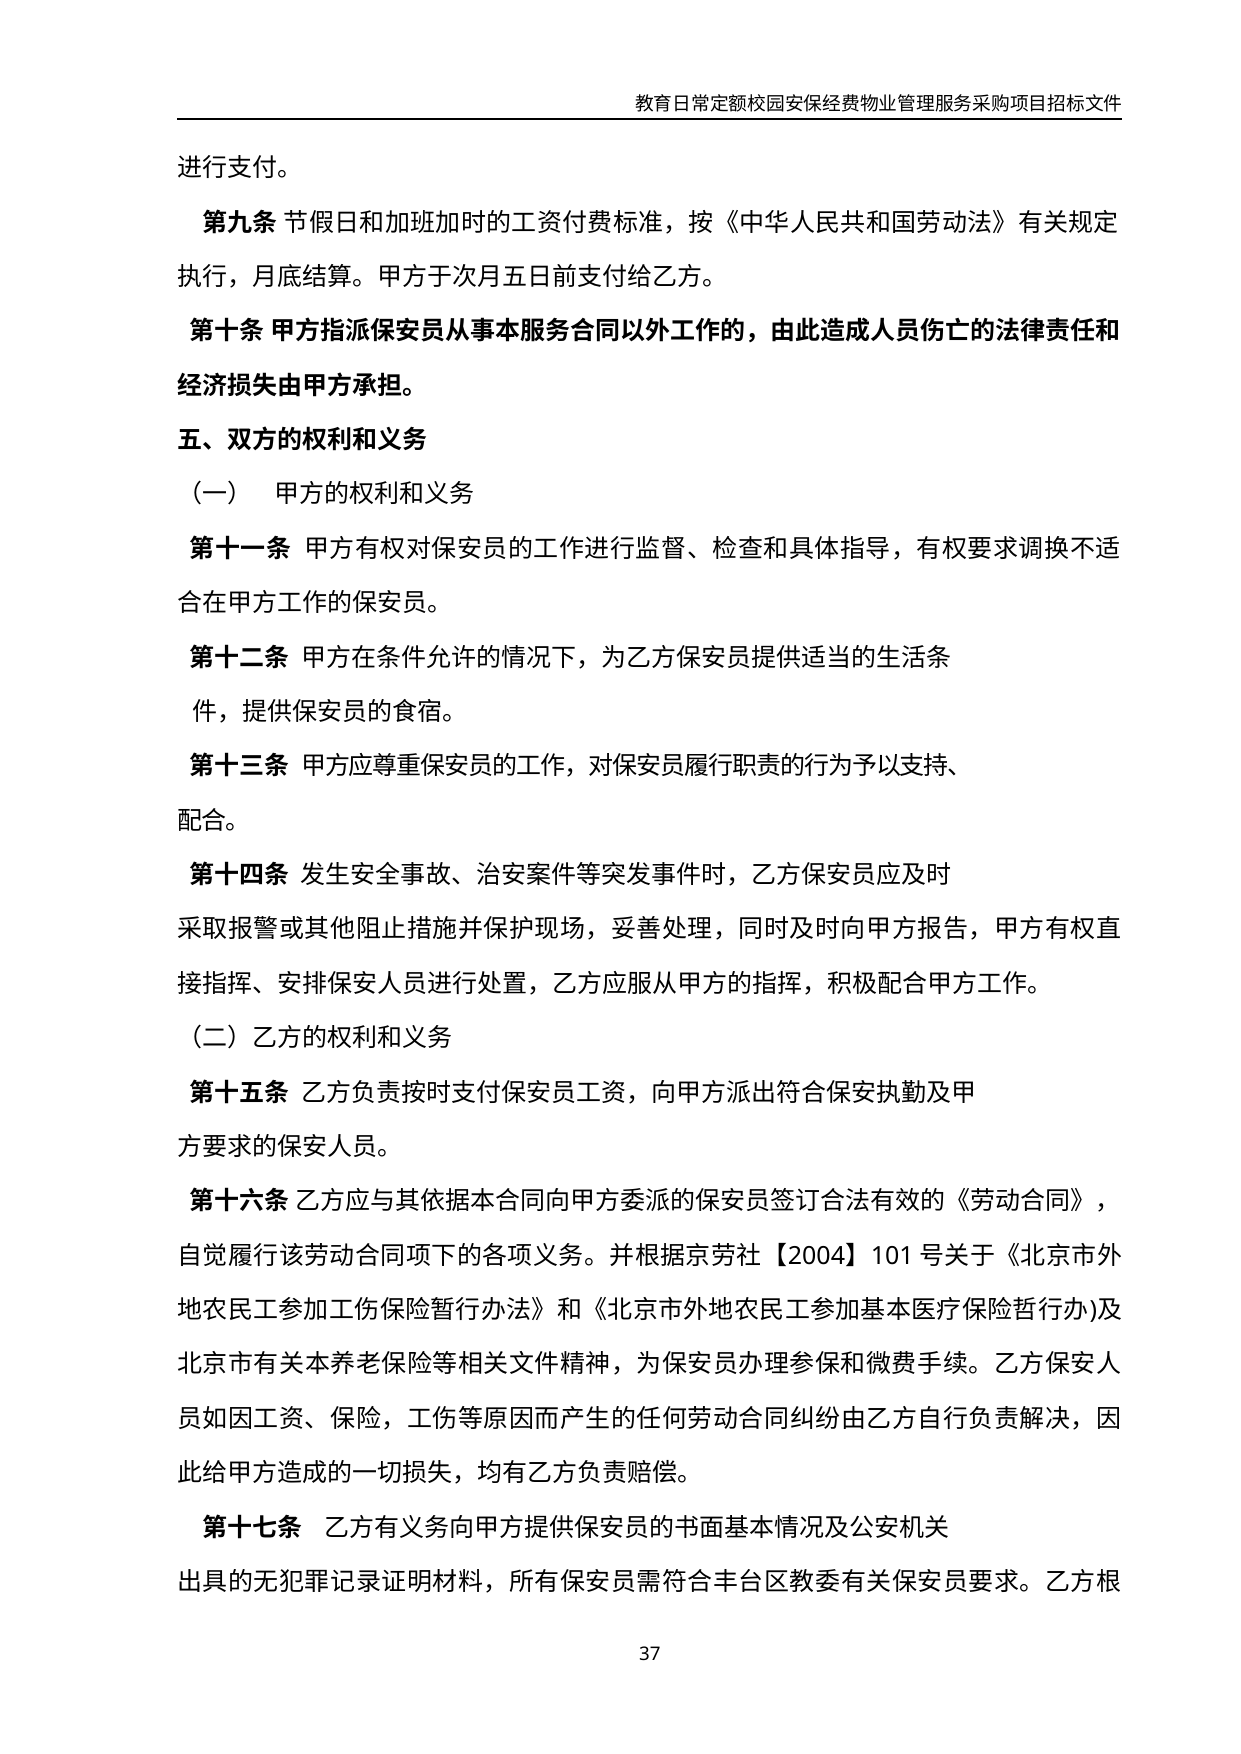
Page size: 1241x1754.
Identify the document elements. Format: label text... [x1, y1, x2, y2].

text 第十二条 甲方在条件允许的情况下，为乙方保安员提供适当的生活条 [177, 637, 1122, 673]
text 第九条 节假日和加班加时的工资付费标准，按《中华人民共和国劳动法》有关规定执行，月底结算。甲方于次月五日前支付给乙方。 [177, 202, 1122, 293]
text 第十四条 发生安全事故、治安案件等突发事件时，乙方保安员应及时 [177, 854, 1122, 891]
text （二）乙方的权利和义务 [177, 1018, 1122, 1054]
text 第十七条 乙方有义务向甲方提供保安员的书面基本情况及公安机关 [177, 1507, 1122, 1543]
text 第十六条 乙方应与其依据本合同向甲方委派的保安员签订合法有效的《劳动合同》，自觉履行该劳动合同项下的各项义务。并根据京劳社【2004】101号关于《北京市外地农民工参加工伤保险暂行办法》和《北京市外地农民工参加基本医疗保险哲行办)及北京市有关本养老保险等相关文件精神，为保安员办理参保和微费手续。乙方保安人员如因工资、保险，工伤等原因而产生的任何劳动合同纠纷由乙方自行负责解决，因此给甲方造成的一切损失，均有乙方负责赔偿。 [177, 1181, 1122, 1489]
text 采取报警或其他阻止措施并保护现场，妥善处理，同时及时向甲方报告，甲方有权直接指挥、安排保安人员进行处置，乙方应服从甲方的指挥，积极配合甲方工作。 [177, 909, 1122, 999]
text （一） 甲方的权利和义务 [177, 474, 1122, 510]
text 方要求的保安人员。 [177, 1126, 1122, 1163]
text 第十条 甲方指派保安员从事本服务合同以外工作的，由此造成人员伤亡的法律责任和经济损失由甲方承担。 [177, 311, 1122, 401]
text 第十三条 甲方应尊重保安员的工作，对保安员履行职责的行为予以支持、 [177, 746, 1122, 782]
text 第十五条 乙方负责按时支付保安员工资，向甲方派出符合保安执勤及甲 [177, 1072, 1122, 1108]
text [177, 148, 1122, 184]
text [177, 1561, 1122, 1598]
text 五、双方的权利和义务 [177, 419, 1122, 456]
text 第十一条 甲方有权对保安员的工作进行监督、检查和具体指导，有权要求调换不适合在甲方工作的保安员。 [177, 528, 1122, 619]
text 件，提供保安员的食宿。 [192, 691, 1122, 728]
text 配合。 [177, 800, 1122, 836]
